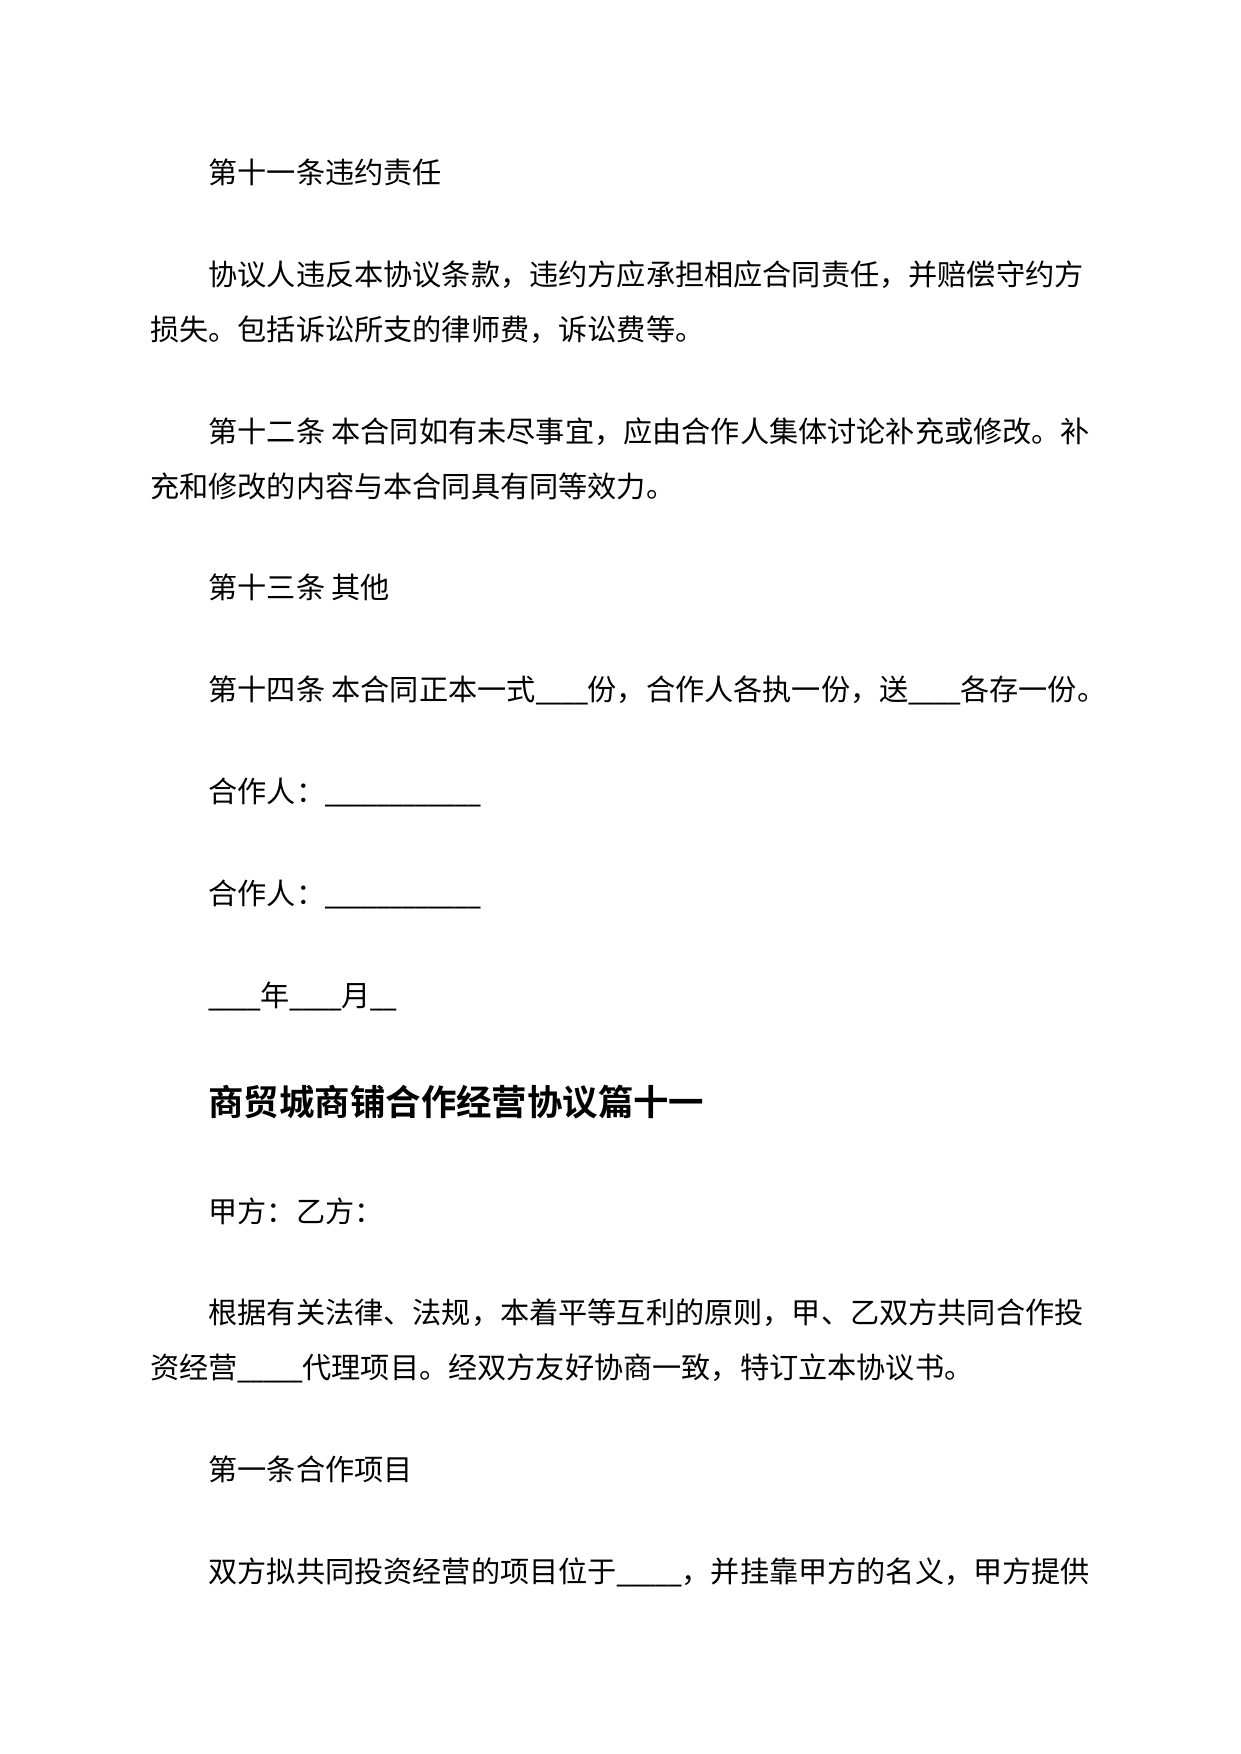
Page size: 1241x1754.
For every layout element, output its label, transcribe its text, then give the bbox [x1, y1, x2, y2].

text ____年____月__ [150, 973, 1090, 1015]
text 第十一条违约责任 [150, 150, 1090, 192]
text 商贸城商铺合作经营协议篇十一 [150, 1075, 1090, 1126]
text 第十二条 本合同如有未尽事宜，应由合作人集体讨论补充或修改。补充和修改的内容与本合同具有同等效力。 [150, 408, 1090, 506]
text 合作人：____________ [150, 871, 1090, 913]
text 第一条合作项目 [150, 1447, 1090, 1489]
text 协议人违反本协议条款，违约方应承担相应合同责任，并赔偿守约方损失。包括诉讼所支的律师费，诉讼费等。 [150, 252, 1090, 349]
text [150, 1549, 1090, 1591]
text 第十三条 其他 [150, 565, 1090, 607]
text 根据有关法律、法规，本着平等互利的原则，甲、乙双方共同合作投资经营_____代理项目。经双方友好协商一致，特订立本协议书。 [150, 1290, 1090, 1387]
text 第十四条 本合同正本一式____份，合作人各执一份，送____各存一份。 [150, 667, 1090, 709]
text 甲方：乙方： [150, 1188, 1090, 1231]
text 合作人：____________ [150, 769, 1090, 811]
